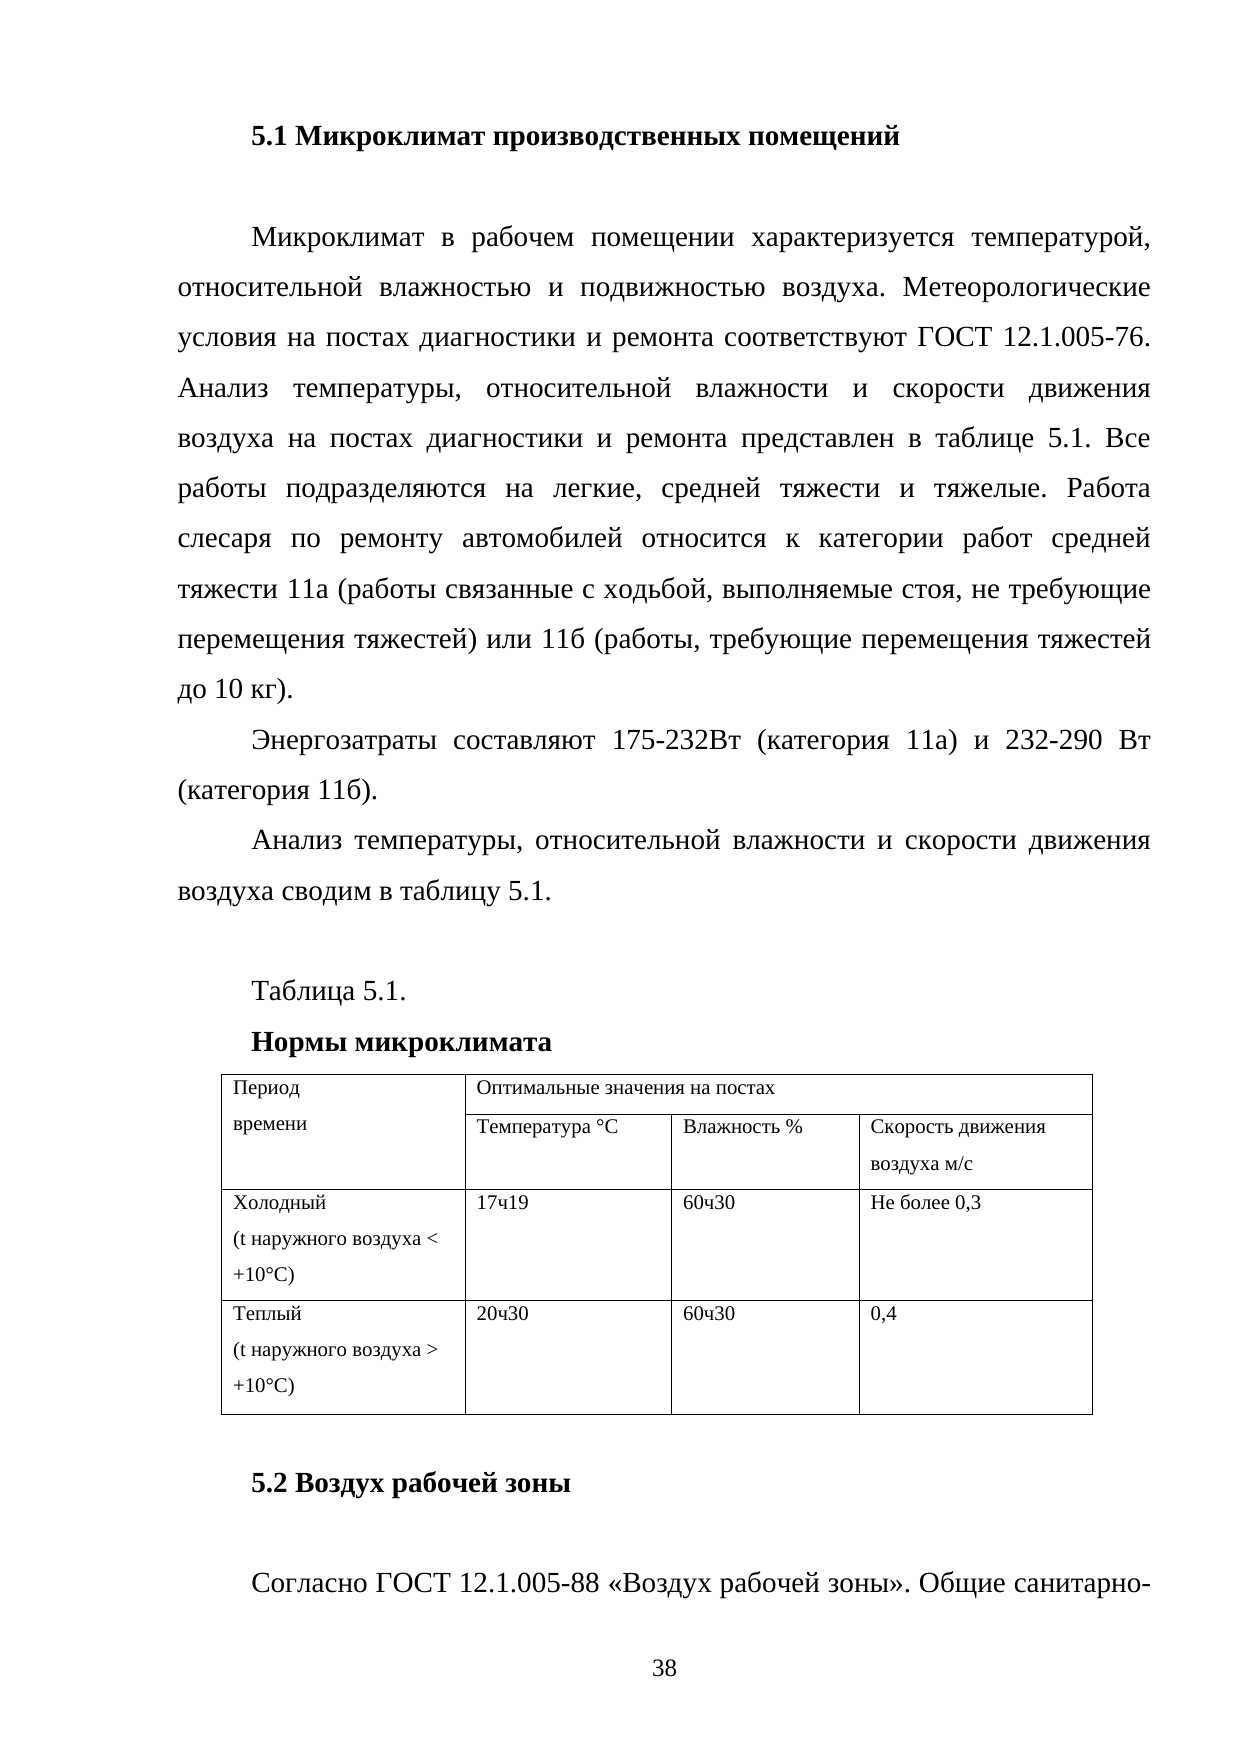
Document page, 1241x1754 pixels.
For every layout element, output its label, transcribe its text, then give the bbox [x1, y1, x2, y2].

table_header Период времени [222, 1075, 465, 1189]
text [177, 1565, 1152, 1599]
table_cell 0,4 [860, 1301, 1092, 1413]
table_cell Теплый (t наружного воздуха > +10°С) [222, 1301, 465, 1413]
text Нормы микроклимата [177, 1024, 1152, 1057]
text 5.2 Воздух рабочей зоны [177, 1465, 1152, 1498]
table_cell 60ч30 [672, 1301, 859, 1413]
table_cell 20ч30 [466, 1301, 671, 1413]
table_cell Холодный (t наружного воздуха < +10°С) [222, 1190, 465, 1300]
table_cell Температура °С [466, 1115, 671, 1189]
table_cell Влажность % [672, 1115, 859, 1189]
text 5.1 Микроклимат производственных помещений [177, 118, 1152, 152]
text Анализ температуры, относительной влажности и скорости движения воздуха сводим в таблицу 5.1. [177, 822, 1152, 906]
text Энергозатраты составляют 175-232Вт (категория 11а) и 232-290 Вт (категория 11б). [177, 722, 1152, 806]
table_cell 60ч30 [672, 1190, 859, 1300]
table_cell Не более 0,3 [860, 1190, 1092, 1300]
text Таблица 5.1. [177, 973, 1152, 1007]
table_cell 17ч19 [466, 1190, 671, 1300]
text Микроклимат в рабочем помещении характеризуется температурой, относительной влажностью и подвижностью воздуха. Метеорологические условия на постах диагностики и ремонта соответствуют ГОСТ 12.1.005-76. Анализ температуры, относительной влажности и скорости движения воздуха на постах диагностики и ремонта представлен в таблице 5.1. Все работы подразделяются на легкие, средней тяжести и тяжелые. Работа слесаря по ремонту автомобилей относится к категории работ средней тяжести 11а (работы связанные с ходьбой, выполняемые стоя, не требующие перемещения тяжестей) или 11б (работы, требующие перемещения тяжестей до 10 кг). [177, 219, 1152, 705]
table_cell Скорость движения воздуха м/с [860, 1115, 1092, 1189]
table_header Оптимальные значения на постах [466, 1075, 1092, 1113]
